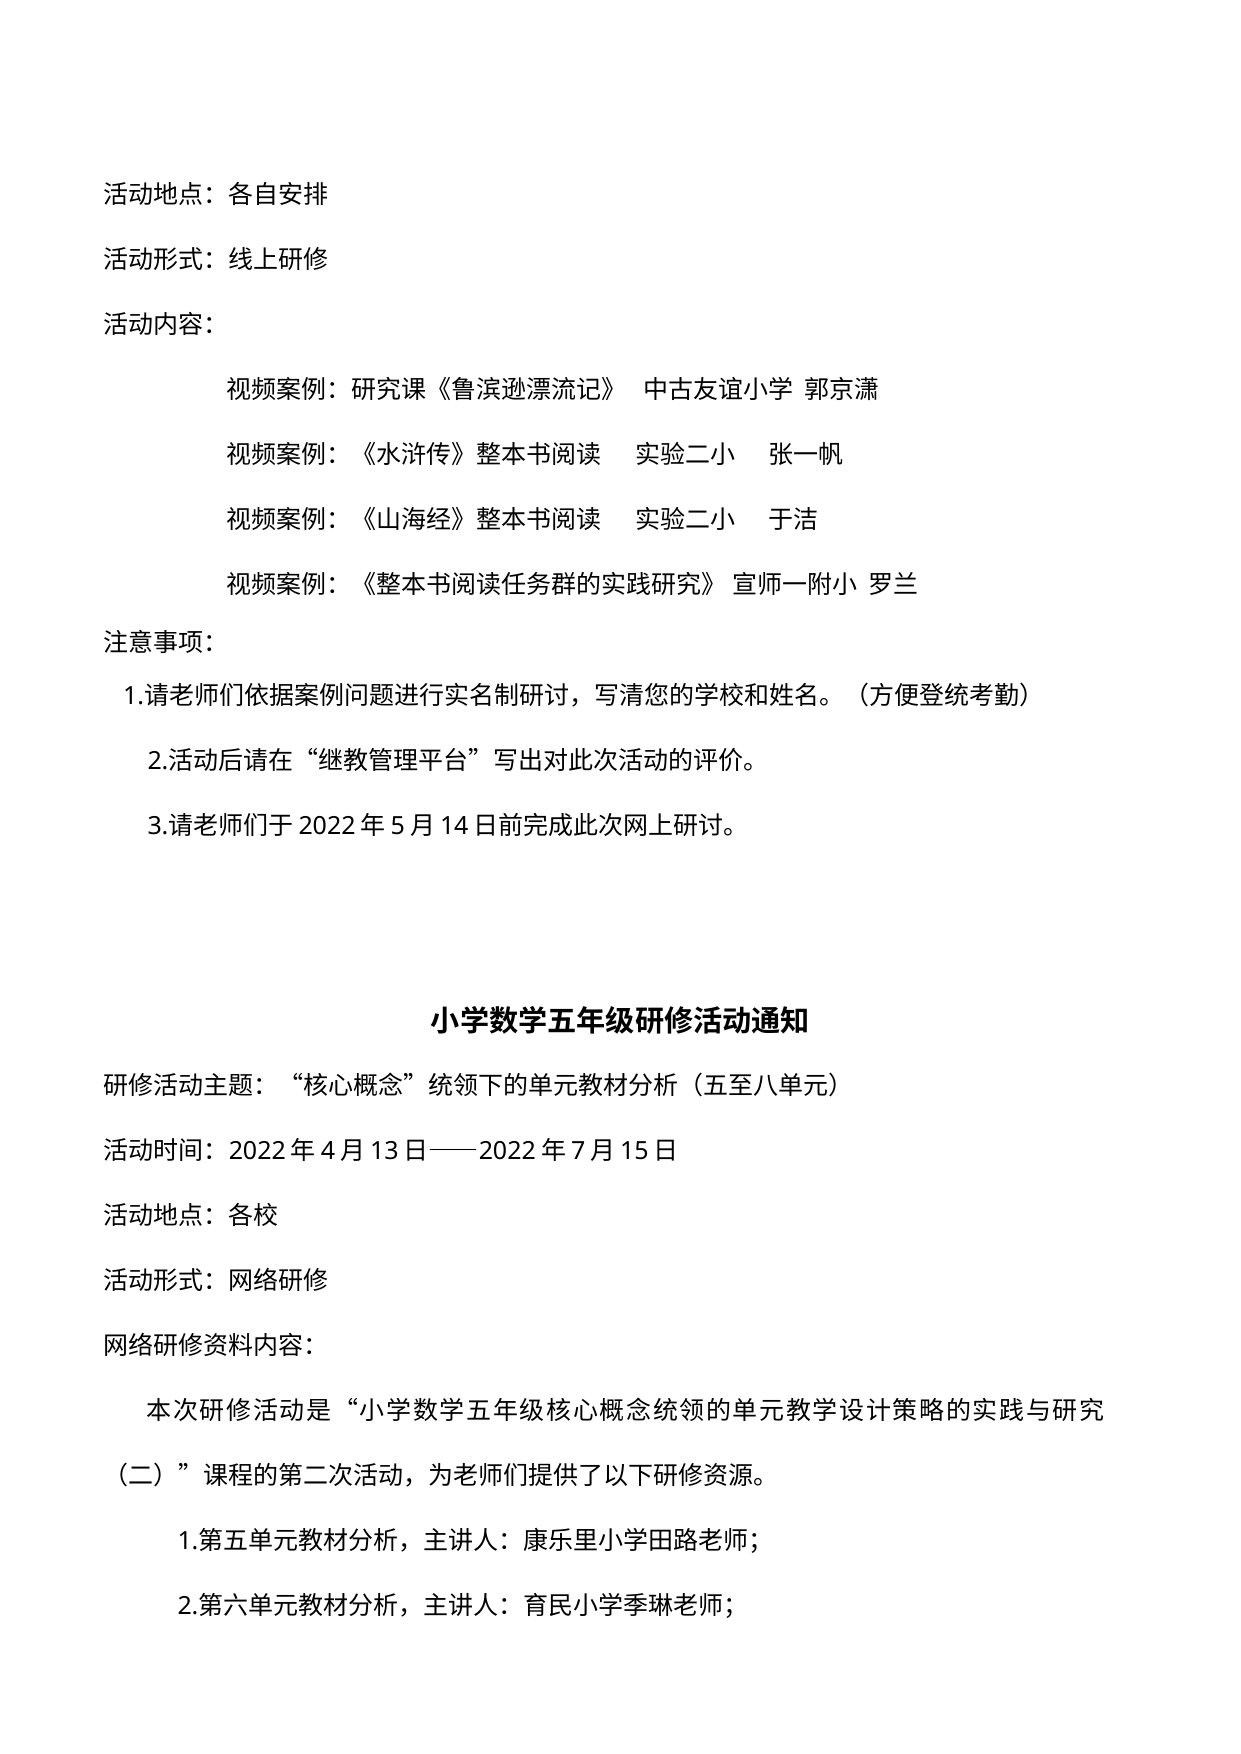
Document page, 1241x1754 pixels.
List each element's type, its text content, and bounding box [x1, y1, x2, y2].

text 视频案例：《山海经》整本书阅读 实验二小 于洁 [103, 485, 1107, 550]
text 活动时间：2022年4月13日——2022年7月15日 [103, 1116, 1107, 1181]
text 3.请老师们于2022年5月14日前完成此次网上研讨。 [103, 791, 1107, 856]
text 研修活动主题：“核心概念”统领下的单元教材分析（五至八单元） [103, 1051, 1107, 1116]
text 1.请老师们依据案例问题进行实名制研讨，写清您的学校和姓名。（方便登统考勤） [103, 661, 1107, 726]
text 本次研修活动是“小学数学五年级核心概念统领的单元教学设计策略的实践与研究（二）”课程的第二次活动，为老师们提供了以下研修资源。 [103, 1376, 1107, 1506]
text 视频案例：《整本书阅读任务群的实践研究》 宣师一附小 罗兰 [103, 550, 1107, 615]
text 视频案例：研究课《鲁滨逊漂流记》 中古友谊小学 郭京潇 [103, 355, 1107, 420]
text 2.活动后请在“继教管理平台”写出对此次活动的评价。 [103, 726, 1107, 791]
text 1.第五单元教材分析，主讲人：康乐里小学田路老师； [177, 1506, 1107, 1571]
text 活动形式：网络研修 [103, 1246, 1107, 1311]
text 视频案例：《水浒传》整本书阅读 实验二小 张一帆 [103, 420, 1107, 485]
text 注意事项： [103, 615, 1107, 661]
text 2.第六单元教材分析，主讲人：育民小学季琳老师； [177, 1571, 1107, 1636]
text 小学数学五年级研修活动通知 [103, 986, 1107, 1051]
text 网络研修资料内容： [103, 1311, 1107, 1376]
text 活动地点：各校 [103, 1181, 1107, 1246]
text 活动地点：各自安排 [103, 160, 1107, 225]
text 活动形式：线上研修 [103, 225, 1107, 290]
text 活动内容： [103, 290, 1107, 355]
